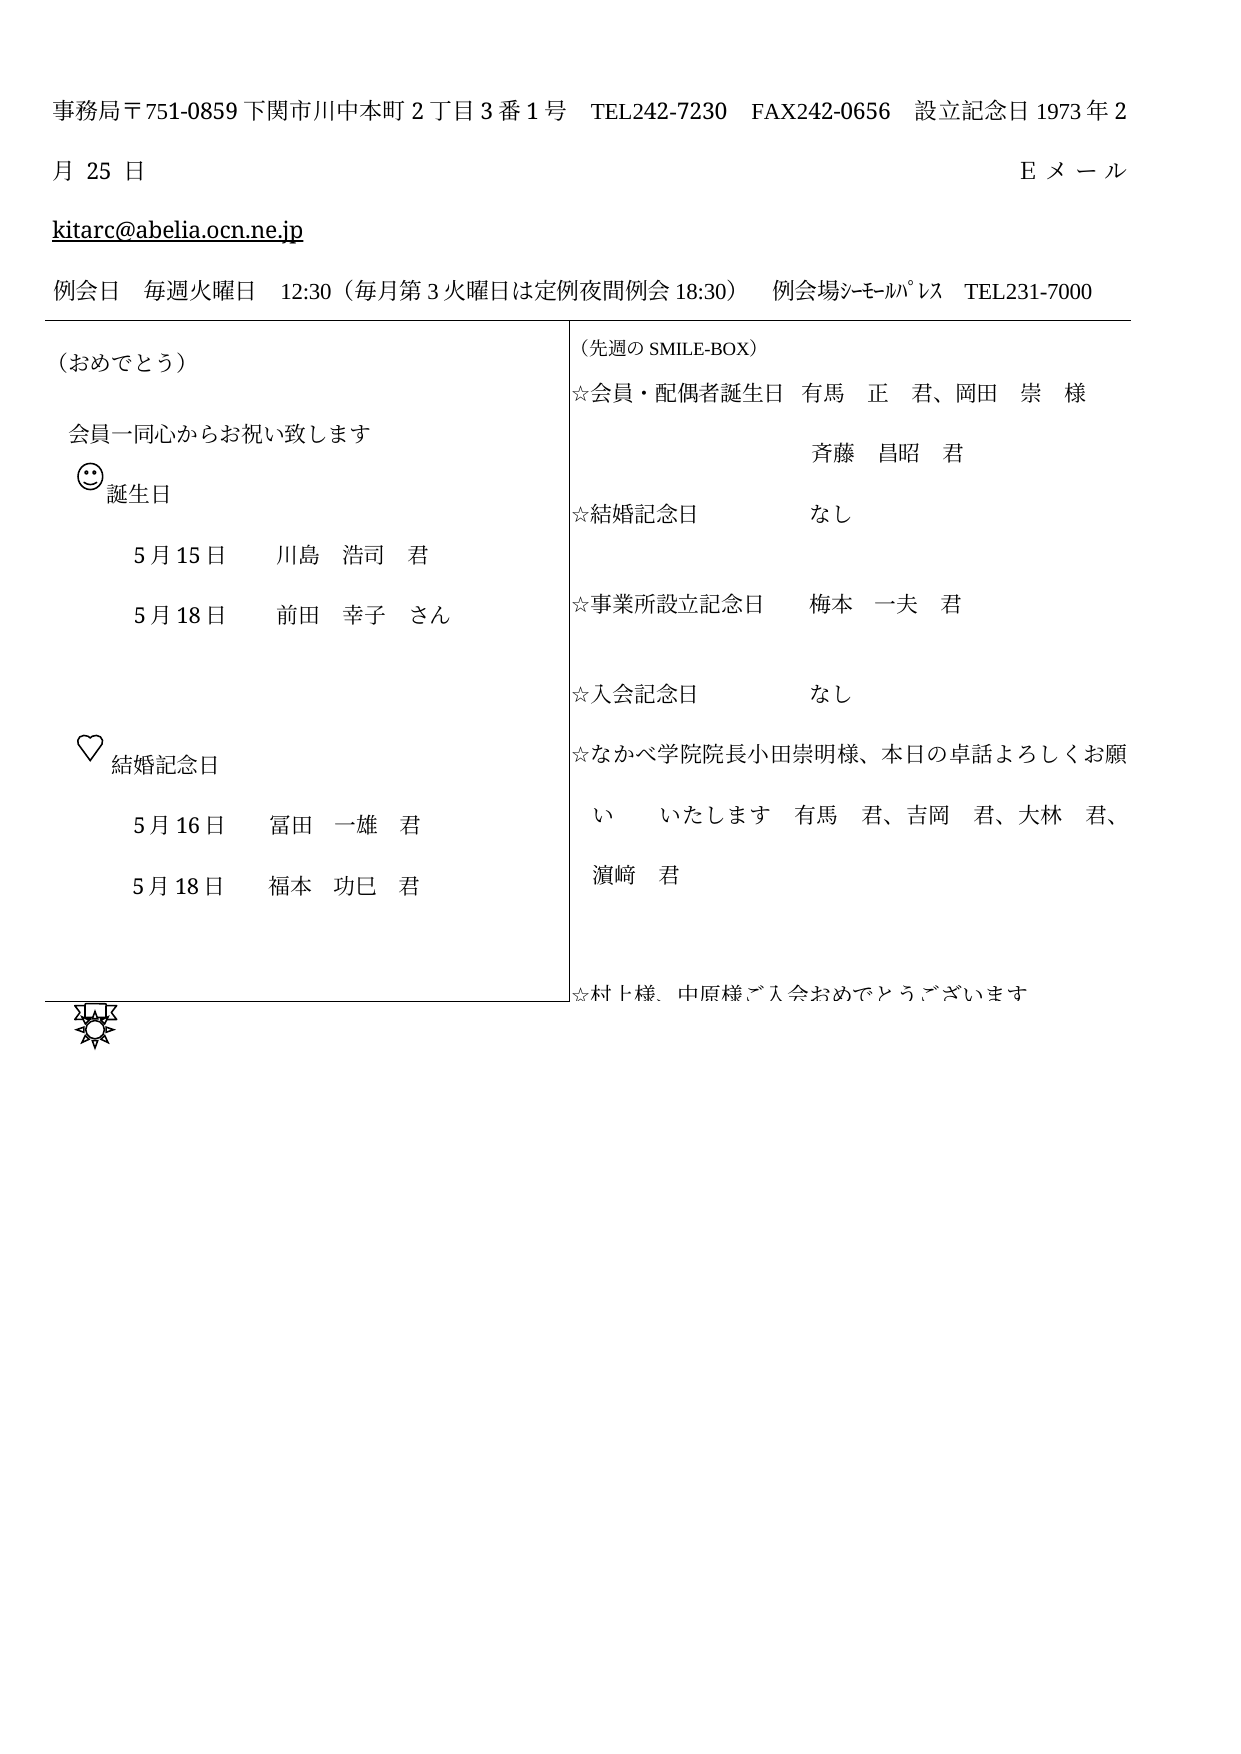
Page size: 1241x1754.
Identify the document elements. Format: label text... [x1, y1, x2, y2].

table_header （おめでとう） 会員一同心からお祝い致します 誕生日 5月15日 川島 浩司 君 5月18日 前田 幸子 さん 結婚記念日 5月16日 冨田 一雄 君 5月18日 福本 功巳 君 事業所設立記念日 S53年5月17日 嶋村 健児 君 S44年5月20日 福田 稔 君 入会記念日 R1年5月14日 岡本 文夫 君 [45, 321, 569, 1001]
text 事務局〒751-0859下関市川中本町2丁目3番1号 TEL242-7230 FAX242-0656 設立記念日1973年2月25日 Ｅメール kitarc@abelia.ocn.ne.jp [52, 79, 1128, 260]
table_header （先週のSMILE-BOX） ☆会員・配偶者誕生日 有馬 正 君、岡田 崇 様 斉藤 昌昭 君 ☆結婚記念日 なし ☆事業所設立記念日 梅本 一夫 君 ☆入会記念日 なし ☆なかべ学院院長小田崇明様、本日の卓話よろしくお願い いたします 有馬 君、吉岡 君、大林 君、濵﨑 君 ☆村上様、中原様ご入会おめでとうございます 有馬 君、吉岡 君 ☆村上様ご入会おめでとうございます 梅本 君 ☆しものせき海峡まつり源平まつりが無事に開催できました、ご協力ありがとうございました 秋森 君 ☆紺箭さん、たくさんの花火をあげて頂き有難うございました、一生の思い出です 岡本 憲太郎 君 ☆皆様、ホールインワン祝賀会に参加して頂き有難うございました、一生の思い出になりました 岡本 憲太郎 君 ☆先帝祭上臈参拝に孫娘と息子と参加しました 川島 君 ☆欠席お詫び 秋枝 さん、秋森 君、下御領 君、廣中君、 福田 正樹 君、堀 君、堀川 君 [570, 321, 1131, 1001]
text 例会日 毎週火曜日 12:30（毎月第3火曜日は定例夜間例会18:30） 例会場ｼｰﾓｰﾙﾊﾟﾚｽ TEL231-7000 [53, 260, 1128, 320]
